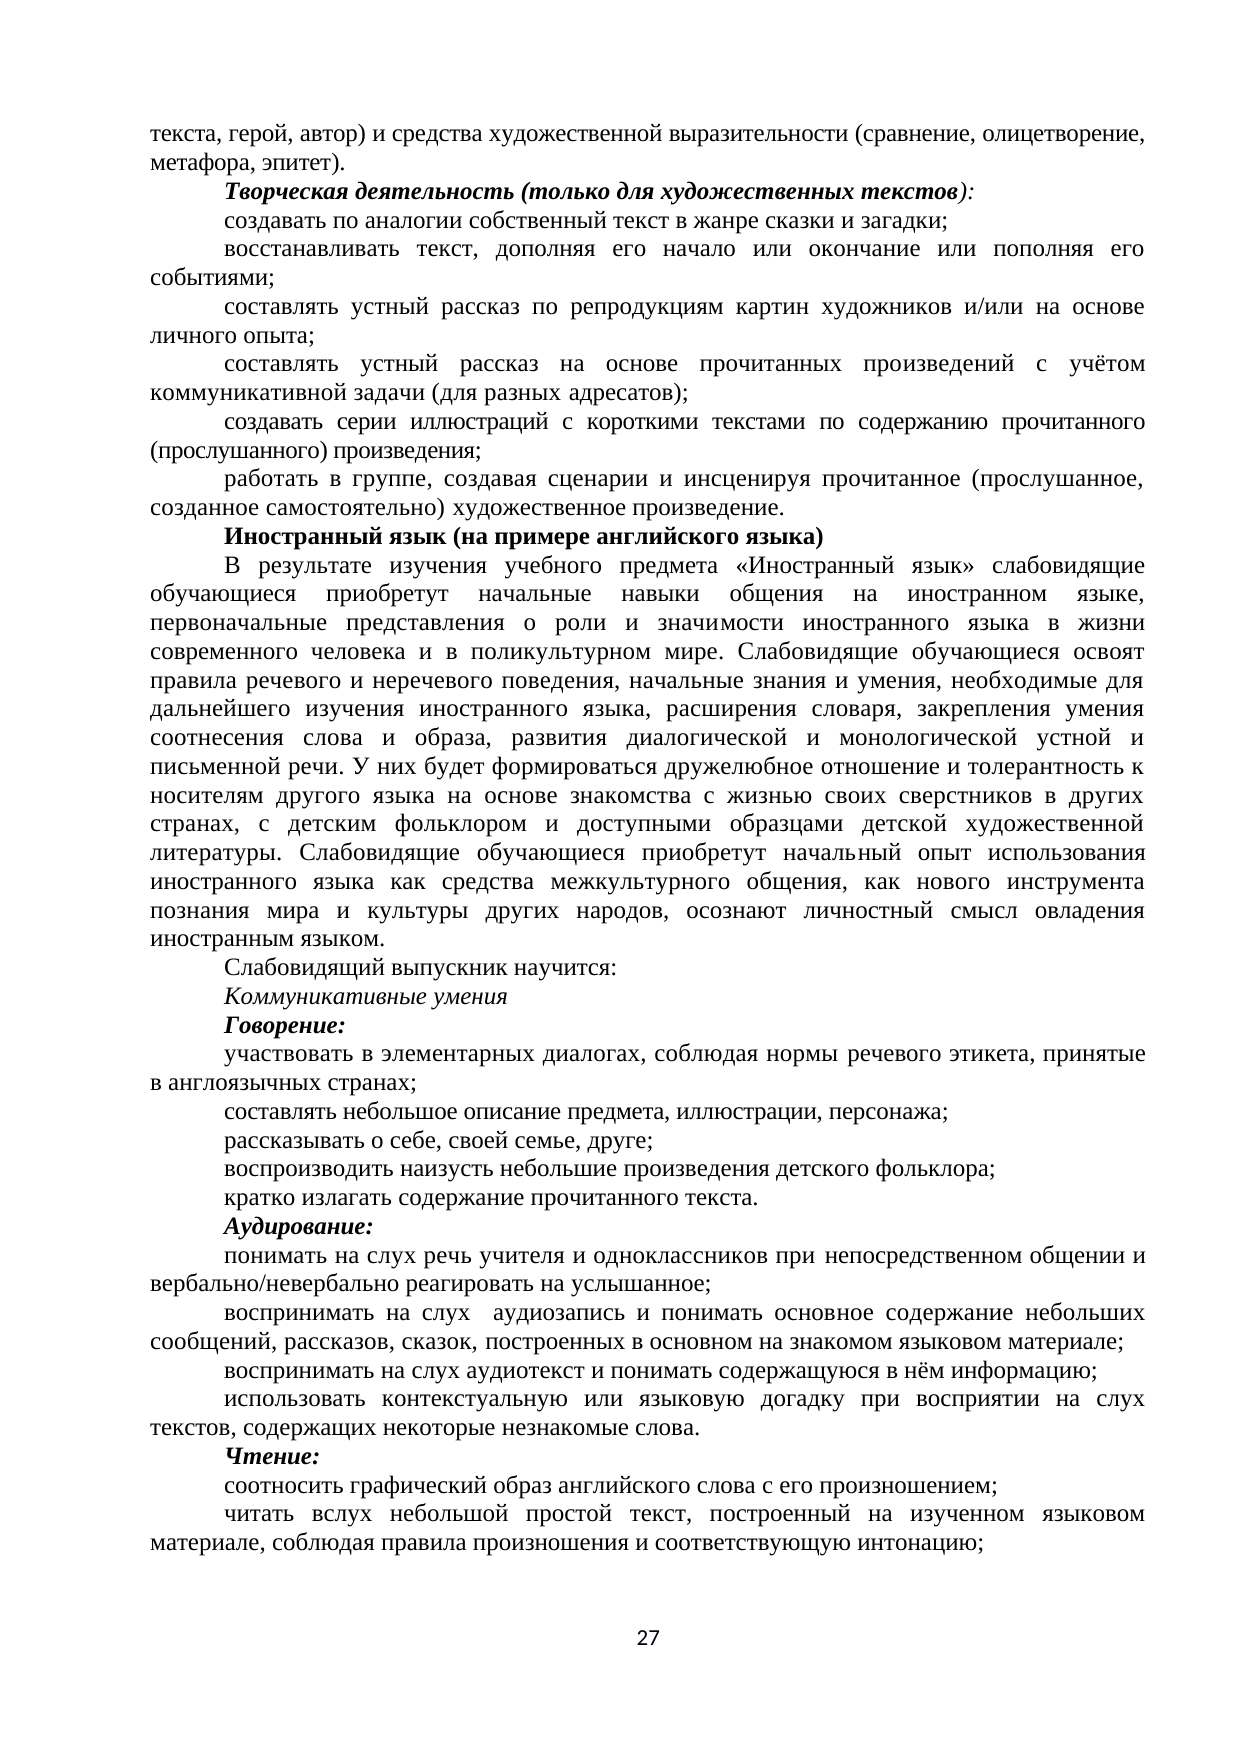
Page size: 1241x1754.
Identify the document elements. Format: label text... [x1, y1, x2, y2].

text Иностранный язык (на примере английского языка) [150, 521, 1146, 550]
text воспроизводить наизусть небольшие произведения детского фольклора; [150, 1153, 1146, 1182]
text создавать серии иллюстраций с короткими текстами по содержанию прочитанного (прослушанного) произведения; [150, 406, 1146, 463]
text Коммуникативные умения [150, 981, 1146, 1010]
text читать вслух небольшой простой текст, построенный на изученном языковом материале, соблюдая правила произношения и соответствующую интонацию; [150, 1498, 1146, 1556]
text соотносить графический образ английского слова с его произношением; [150, 1470, 1146, 1498]
text воспринимать на слух аудиозапись и понимать основное содержание небольших сообщений, рассказов, сказок, построенных в основном на знакомом языковом материале; [150, 1297, 1146, 1355]
text участвовать в элементарных диалогах, соблюдая нормы речевого этикета, принятые в англоязычных странах; [150, 1038, 1146, 1096]
text составлять устный рассказ на основе прочитанных произведений с учётом коммуникативной задачи (для разных адресатов); [150, 348, 1146, 406]
text Чтение: [150, 1441, 1146, 1470]
text рассказывать о себе, своей семье, друге; [150, 1125, 1146, 1153]
text составлять небольшое описание предмета, иллюстрации, персонажа; [150, 1096, 1146, 1125]
text Говорение: [150, 1010, 1146, 1038]
text восстанавливать текст, дополняя его начало или окончание или пополняя его событиями; [150, 233, 1146, 291]
text создавать по аналогии собственный текст в жанре сказки и загадки; [150, 205, 1146, 233]
text кратко излагать содержание прочитанного текста. [150, 1182, 1146, 1211]
text использовать контекстуальную или языковую догадку при восприятии на слух текстов, содержащих некоторые незнакомые слова. [150, 1383, 1146, 1441]
text Аудирование: [150, 1211, 1146, 1240]
text понимать на слух речь учителя и одноклассников при непосредственном общении и вербально/невербально реагировать на услышанное; [150, 1240, 1146, 1297]
text воспринимать на слух аудиотекст и понимать содержащуюся в нём информацию; [150, 1355, 1146, 1383]
text Слабовидящий выпускник научится: [150, 952, 1146, 981]
text составлять устный рассказ по репродукциям картин художников и/или на основе личного опыта; [150, 291, 1146, 348]
text работать в группе, создавая сценарии и инсценируя прочитанное (прослушанное, созданное самостоятельно) художественное произведение. [150, 463, 1146, 521]
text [150, 118, 1146, 176]
text В результате изучения учебного предмета «Иностранный язык» слабовидящие обучающиеся приобретут начальные навыки общения на иностранном языке, первоначальные представления о роли и значимости иностранного языка в жизни современного человека и в поликультурном мире. Слабовидящие обучающиеся освоят правила речевого и неречевого поведения, начальные знания и умения, необходимые для дальнейшего изучения иностранного языка, расширения словаря, закрепления умения соотнесения слова и образа, развития диалогической и монологической устной и письменной речи. У них будет формироваться дружелюбное отношение и толерантность к носителям другого языка на основе знакомства с жизнью своих сверстников в других странах, с детским фольклором и доступными образцами детской художественной литературы. Слабовидящие обучающиеся приобретут начальный опыт использования иностранного языка как средства межкультурного общения, как нового инструмента познания мира и культуры других народов, осознают личностный смысл овладения иностранным языком. [150, 550, 1146, 952]
text Творческая деятельность (только для художественных текстов): [150, 176, 1146, 205]
